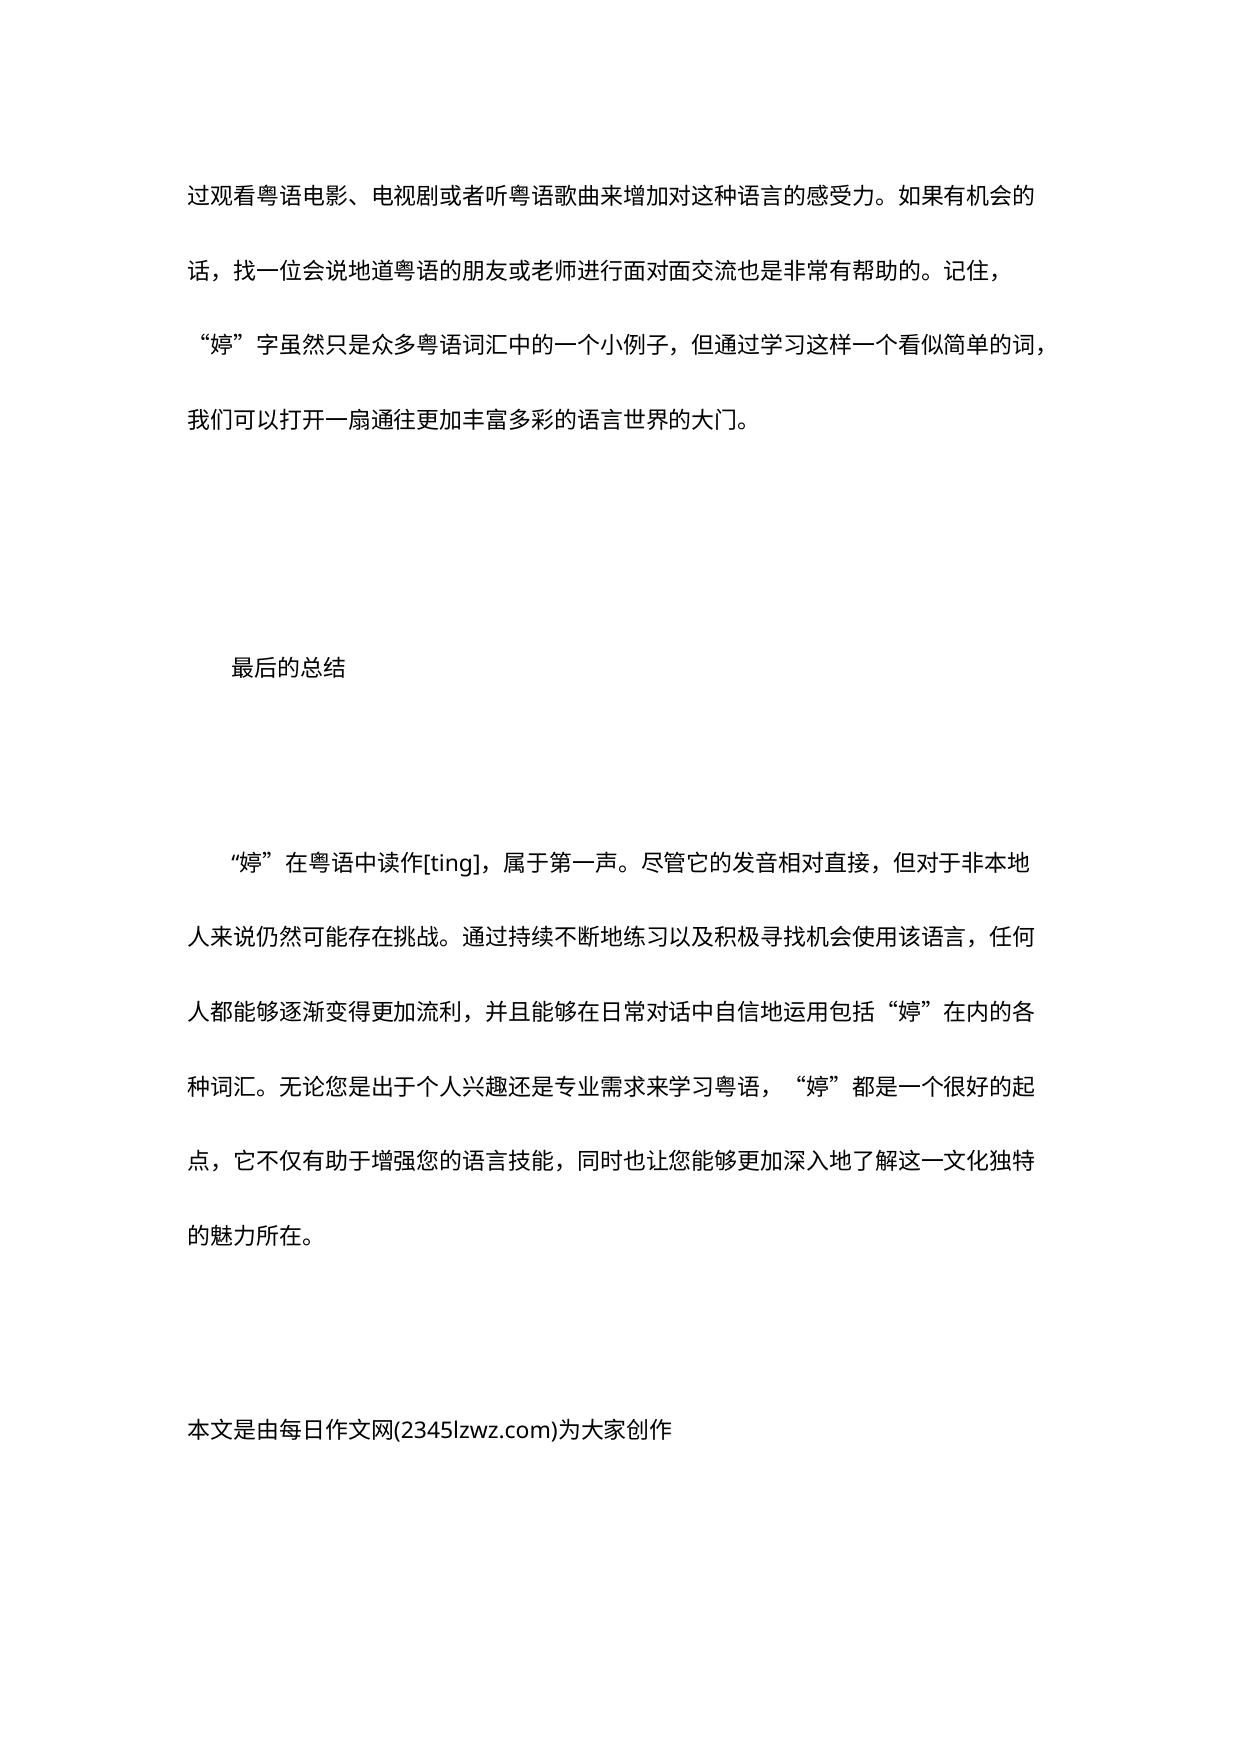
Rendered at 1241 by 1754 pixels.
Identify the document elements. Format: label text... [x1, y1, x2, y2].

text “婷”在粤语中读作[ting]，属于第一声。尽管它的发音相对直接，但对于非本地人来说仍然可能存在挑战。通过持续不断地练习以及积极寻找机会使用该语言，任何人都能够逐渐变得更加流利，并且能够在日常对话中自信地运用包括“婷”在内的各种词汇。无论您是出于个人兴趣还是专业需求来学习粤语，“婷”都是一个很好的起点，它不仅有助于增强您的语言技能，同时也让您能够更加深入地了解这一文化独特的魅力所在。 [187, 828, 1053, 1267]
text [187, 162, 1053, 451]
text 本文是由每日作文网(2345lzwz.com)为大家创作 [187, 1396, 1053, 1461]
text 最后的总结 [187, 634, 1053, 699]
